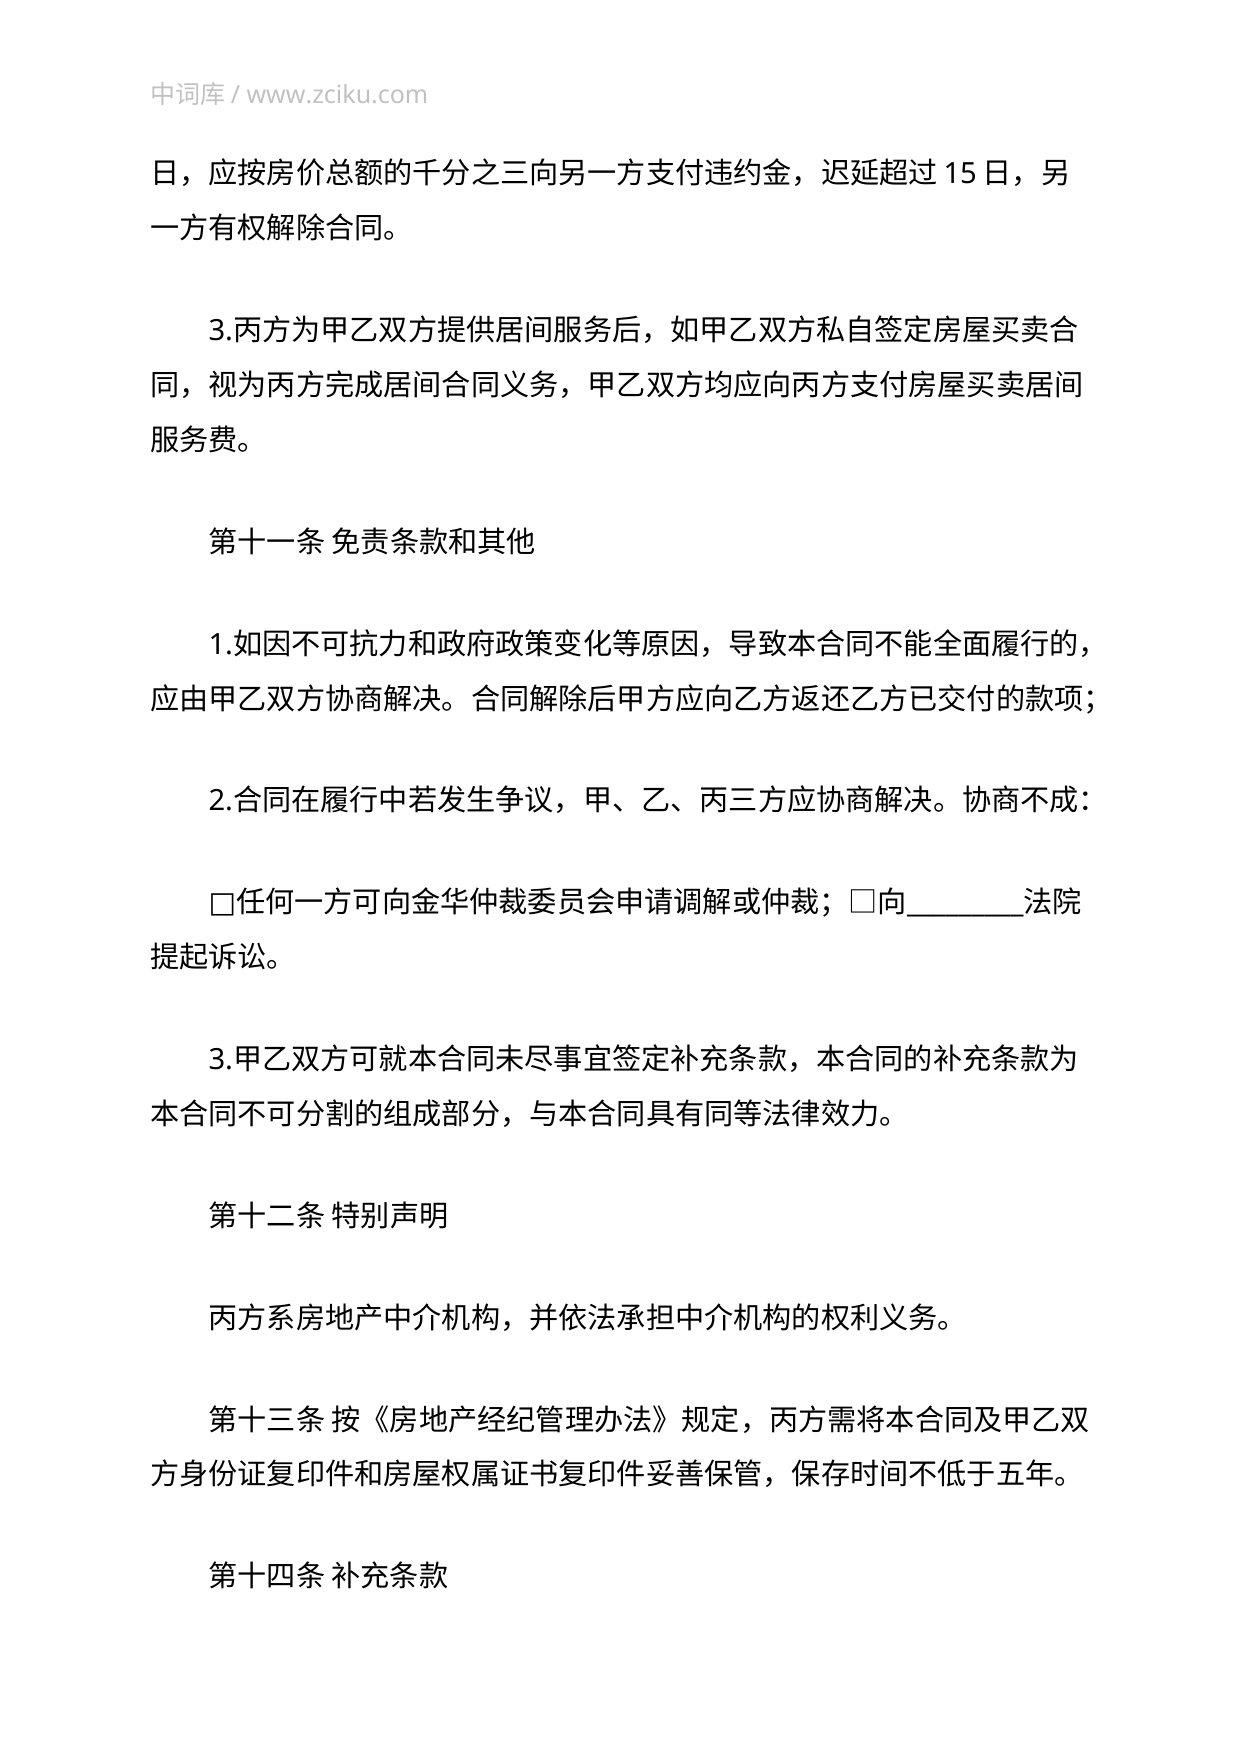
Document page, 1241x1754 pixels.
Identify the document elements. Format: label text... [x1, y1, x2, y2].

text 第十四条 补充条款 [150, 1553, 1090, 1595]
text 3.丙方为甲乙双方提供居间服务后，如甲乙双方私自签定房屋买卖合同，视为丙方完成居间合同义务，甲乙双方均应向丙方支付房屋买卖居间服务费。 [150, 307, 1090, 459]
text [150, 150, 1090, 247]
text □任何一方可向金华仲裁委员会申请调解或仲裁；□向_________法院提起诉讼。 [150, 879, 1090, 976]
text 2.合同在履行中若发生争议，甲、乙、丙三方应协商解决。协商不成： [150, 777, 1090, 819]
text 丙方系房地产中介机构，并依法承担中介机构的权利义务。 [150, 1294, 1090, 1337]
text 1.如因不可抗力和政府政策变化等原因，导致本合同不能全面履行的，应由甲乙双方协商解决。合同解除后甲方应向乙方返还乙方已交付的款项； [150, 620, 1090, 717]
text 第十一条 免责条款和其他 [150, 518, 1090, 561]
text 第十三条 按《房地产经纪管理办法》规定，丙方需将本合同及甲乙双方身份证复印件和房屋权属证书复印件妥善保管，保存时间不低于五年。 [150, 1396, 1090, 1493]
text 3.甲乙双方可就本合同未尽事宜签定补充条款，本合同的补充条款为本合同不可分割的组成部分，与本合同具有同等法律效力。 [150, 1036, 1090, 1133]
text 第十二条 特别声明 [150, 1192, 1090, 1235]
